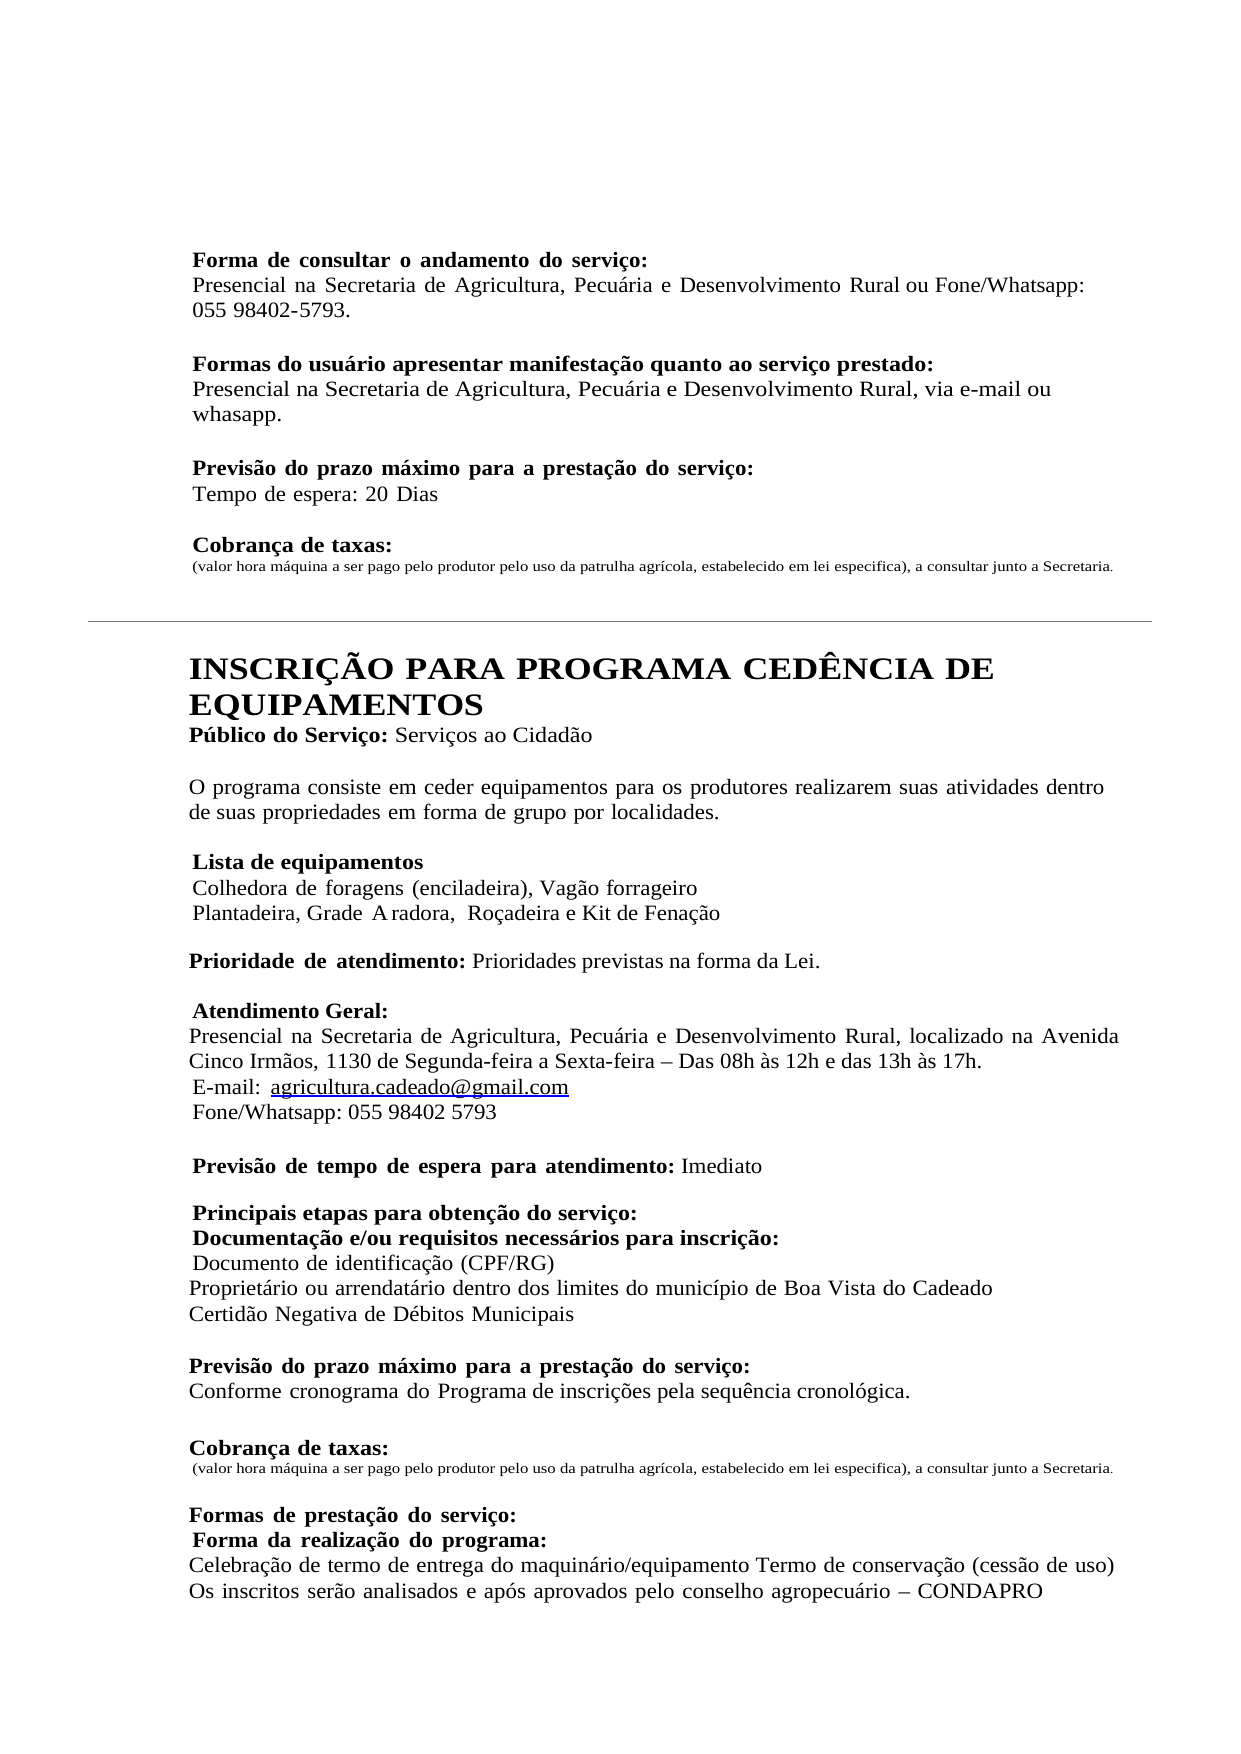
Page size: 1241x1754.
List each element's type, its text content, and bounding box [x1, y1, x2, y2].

text Documento de identificação (CPF/RG) [192, 1250, 1122, 1275]
text Fone/Whatsapp: 055 98402 5793 [192, 1099, 1122, 1124]
text INSCRIÇÃO PARA PROGRAMA CEDÊNCIA DE EQUIPAMENTOS [189, 650, 1122, 722]
text E-mail: agricultura.cadeado@gmail.com [192, 1074, 1122, 1099]
text Formas de prestação do serviço: [189, 1502, 1122, 1527]
text Os inscritos serão analisados e após aprovados pelo conselho agropecuário – CONDAPRO [189, 1578, 1122, 1603]
text O programa consiste em ceder equipamentos para os produtores realizarem suas atividades dentro de suas propriedades em forma de grupo por localidades. [189, 774, 1122, 824]
text Previsão do prazo máximo para a prestação do serviço: [192, 455, 1122, 481]
text Forma de consultar o andamento do serviço: [192, 247, 1122, 272]
text Presencial na Secretaria de Agricultura, Pecuária e Desenvolvimento Rural ou Fone/Whatsapp: 055 98402-5793. [192, 272, 1122, 322]
text Lista de equipamentos [192, 849, 1122, 874]
text Colhedora de foragens (enciladeira), Vagão forrageiro [192, 874, 1122, 900]
text Cobrança de taxas: [192, 532, 1122, 557]
text Proprietário ou arrendatário dentro dos limites do município de Boa Vista do Cadeado [189, 1275, 1122, 1301]
text Atendimento Geral: [192, 998, 1122, 1023]
text Forma da realização do programa: [192, 1527, 1122, 1552]
text (valor hora máquina a ser pago pelo produtor pelo uso da patrulha agrícola, estabelecido em lei especifica), a consultar junto a Secretaria. [192, 1460, 1122, 1477]
text Certidão Negativa de Débitos Municipais [189, 1301, 1122, 1326]
text Formas do usuário apresentar manifestação quanto ao serviço prestado: [192, 351, 1122, 376]
text Celebração de termo de entrega do maquinário/equipamento Termo de conservação (cessão de uso) [189, 1552, 1122, 1578]
text Tempo de espera: 20 Dias [192, 481, 1122, 506]
text Previsão do prazo máximo para a prestação do serviço: [189, 1353, 1122, 1378]
text Prioridade de atendimento: Prioridades previstas na forma da Lei. [189, 948, 1122, 973]
text Presencial na Secretaria de Agricultura, Pecuária e Desenvolvimento Rural, localizado na Avenida Cinco Irmãos, 1130 de Segunda-feira a Sexta-feira – Das 08h às 12h e das 13h às 17h. [189, 1023, 1122, 1074]
text Plantadeira, Grade Aradora, Roçadeira e Kit de Fenação [192, 900, 1122, 925]
text Previsão de tempo de espera para atendimento: Imediato [192, 1153, 1122, 1178]
text Principais etapas para obtenção do serviço: [192, 1200, 1122, 1225]
text Presencial na Secretaria de Agricultura, Pecuária e Desenvolvimento Rural, via e-mail ou whasapp. [192, 376, 1122, 427]
text Documentação e/ou requisitos necessários para inscrição: [192, 1225, 1122, 1250]
text (valor hora máquina a ser pago pelo produtor pelo uso da patrulha agrícola, estabelecido em lei especifica), a consultar junto a Secretaria. [192, 557, 1122, 574]
text Público do Serviço: Serviços ao Cidadão [189, 722, 1122, 747]
text Conforme cronograma do Programa de inscrições pela sequência cronológica. [189, 1378, 1122, 1404]
text Cobrança de taxas: [189, 1435, 1122, 1460]
